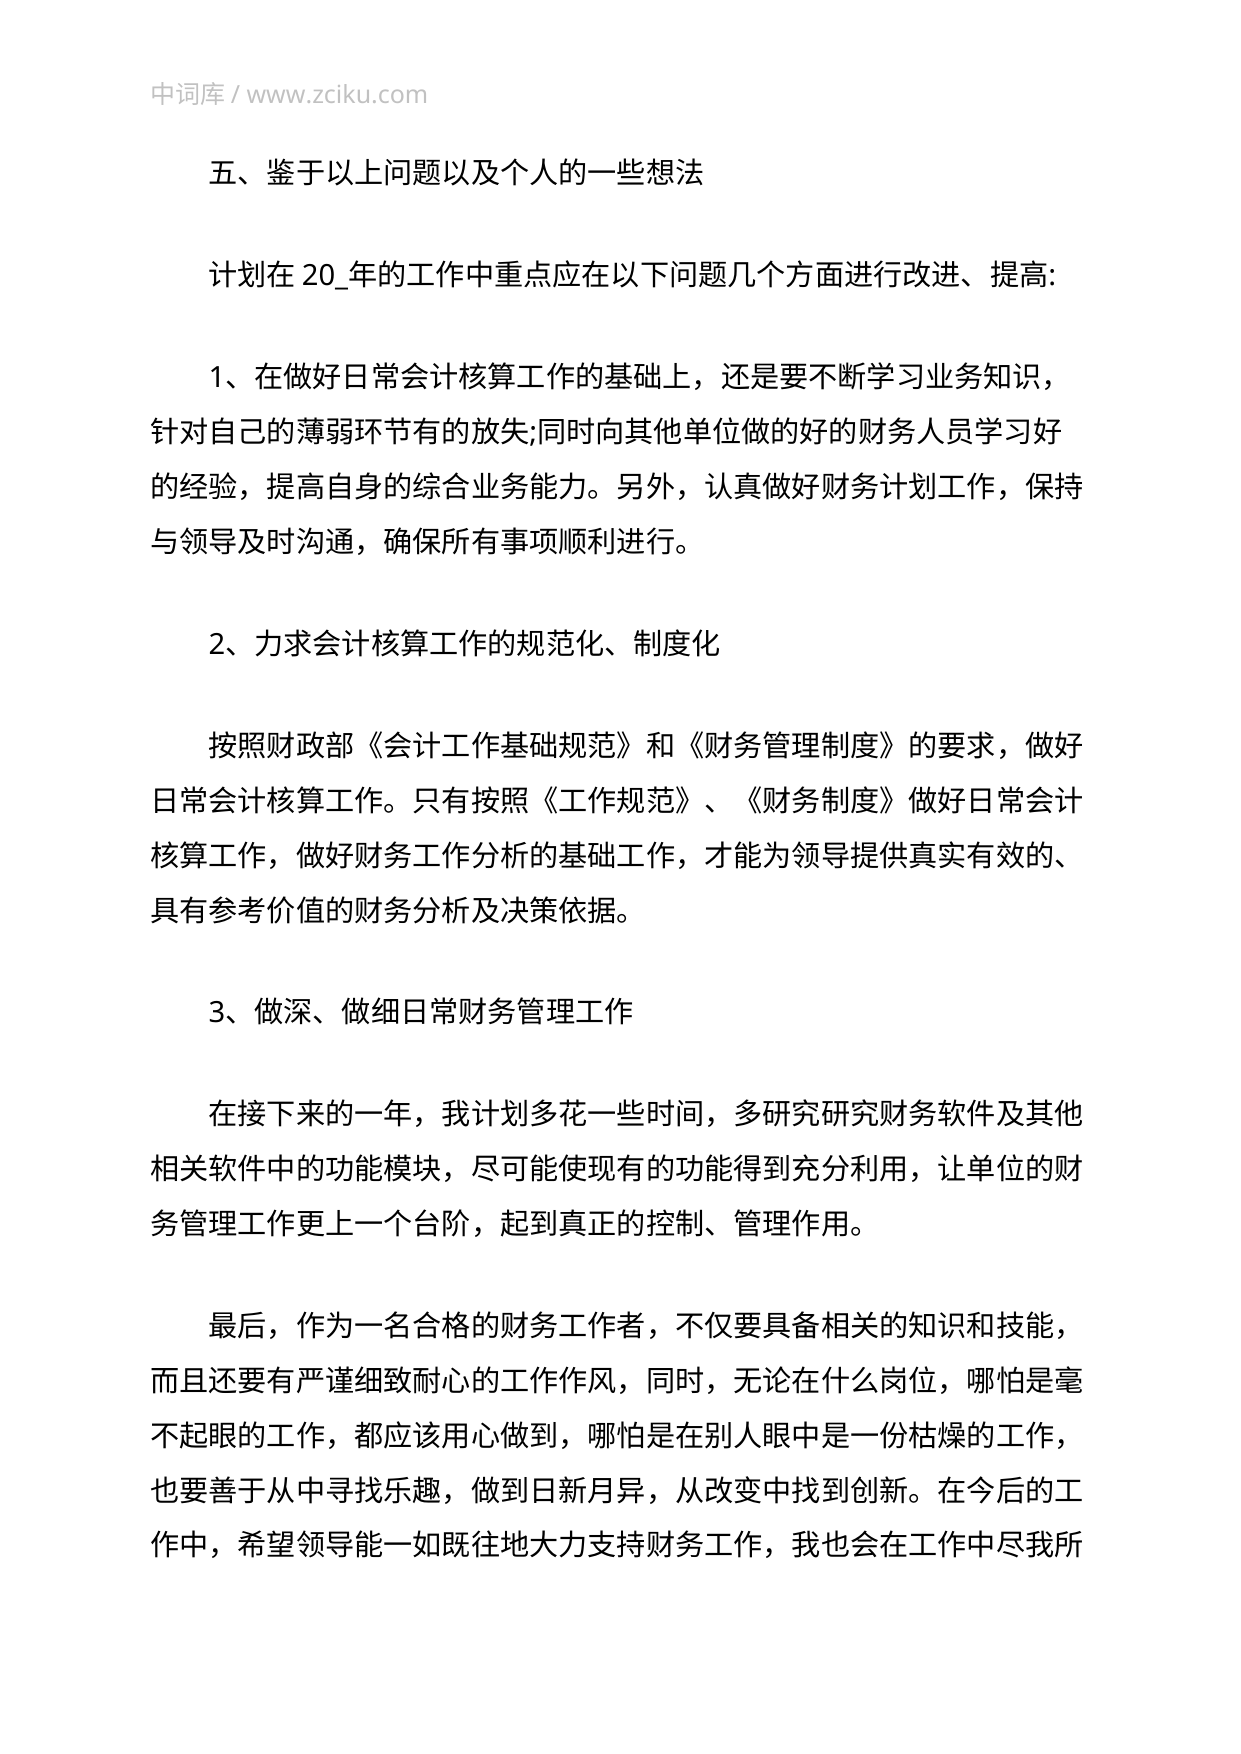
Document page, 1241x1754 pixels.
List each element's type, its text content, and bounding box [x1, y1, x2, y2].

text 1、在做好日常会计核算工作的基础上，还是要不断学习业务知识，针对自己的薄弱环节有的放失;同时向其他单位做的好的财务人员学习好的经验，提高自身的综合业务能力。另外，认真做好财务计划工作，保持与领导及时沟通，确保所有事项顺利进行。 [150, 354, 1090, 561]
text 五、鉴于以上问题以及个人的一些想法 [150, 150, 1090, 192]
text 在接下来的一年，我计划多花一些时间，多研究研究财务软件及其他相关软件中的功能模块，尽可能使现有的功能得到充分利用，让单位的财务管理工作更上一个台阶，起到真正的控制、管理作用。 [150, 1091, 1090, 1243]
text 3、做深、做细日常财务管理工作 [150, 989, 1090, 1031]
text 2、力求会计核算工作的规范化、制度化 [150, 620, 1090, 663]
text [150, 1302, 1090, 1564]
text 按照财政部《会计工作基础规范》和《财务管理制度》的要求，做好日常会计核算工作。只有按照《工作规范》、《财务制度》做好日常会计核算工作，做好财务工作分析的基础工作，才能为领导提供真实有效的、具有参考价值的财务分析及决策依据。 [150, 722, 1090, 929]
text 计划在20_年的工作中重点应在以下问题几个方面进行改进、提高: [150, 252, 1090, 294]
